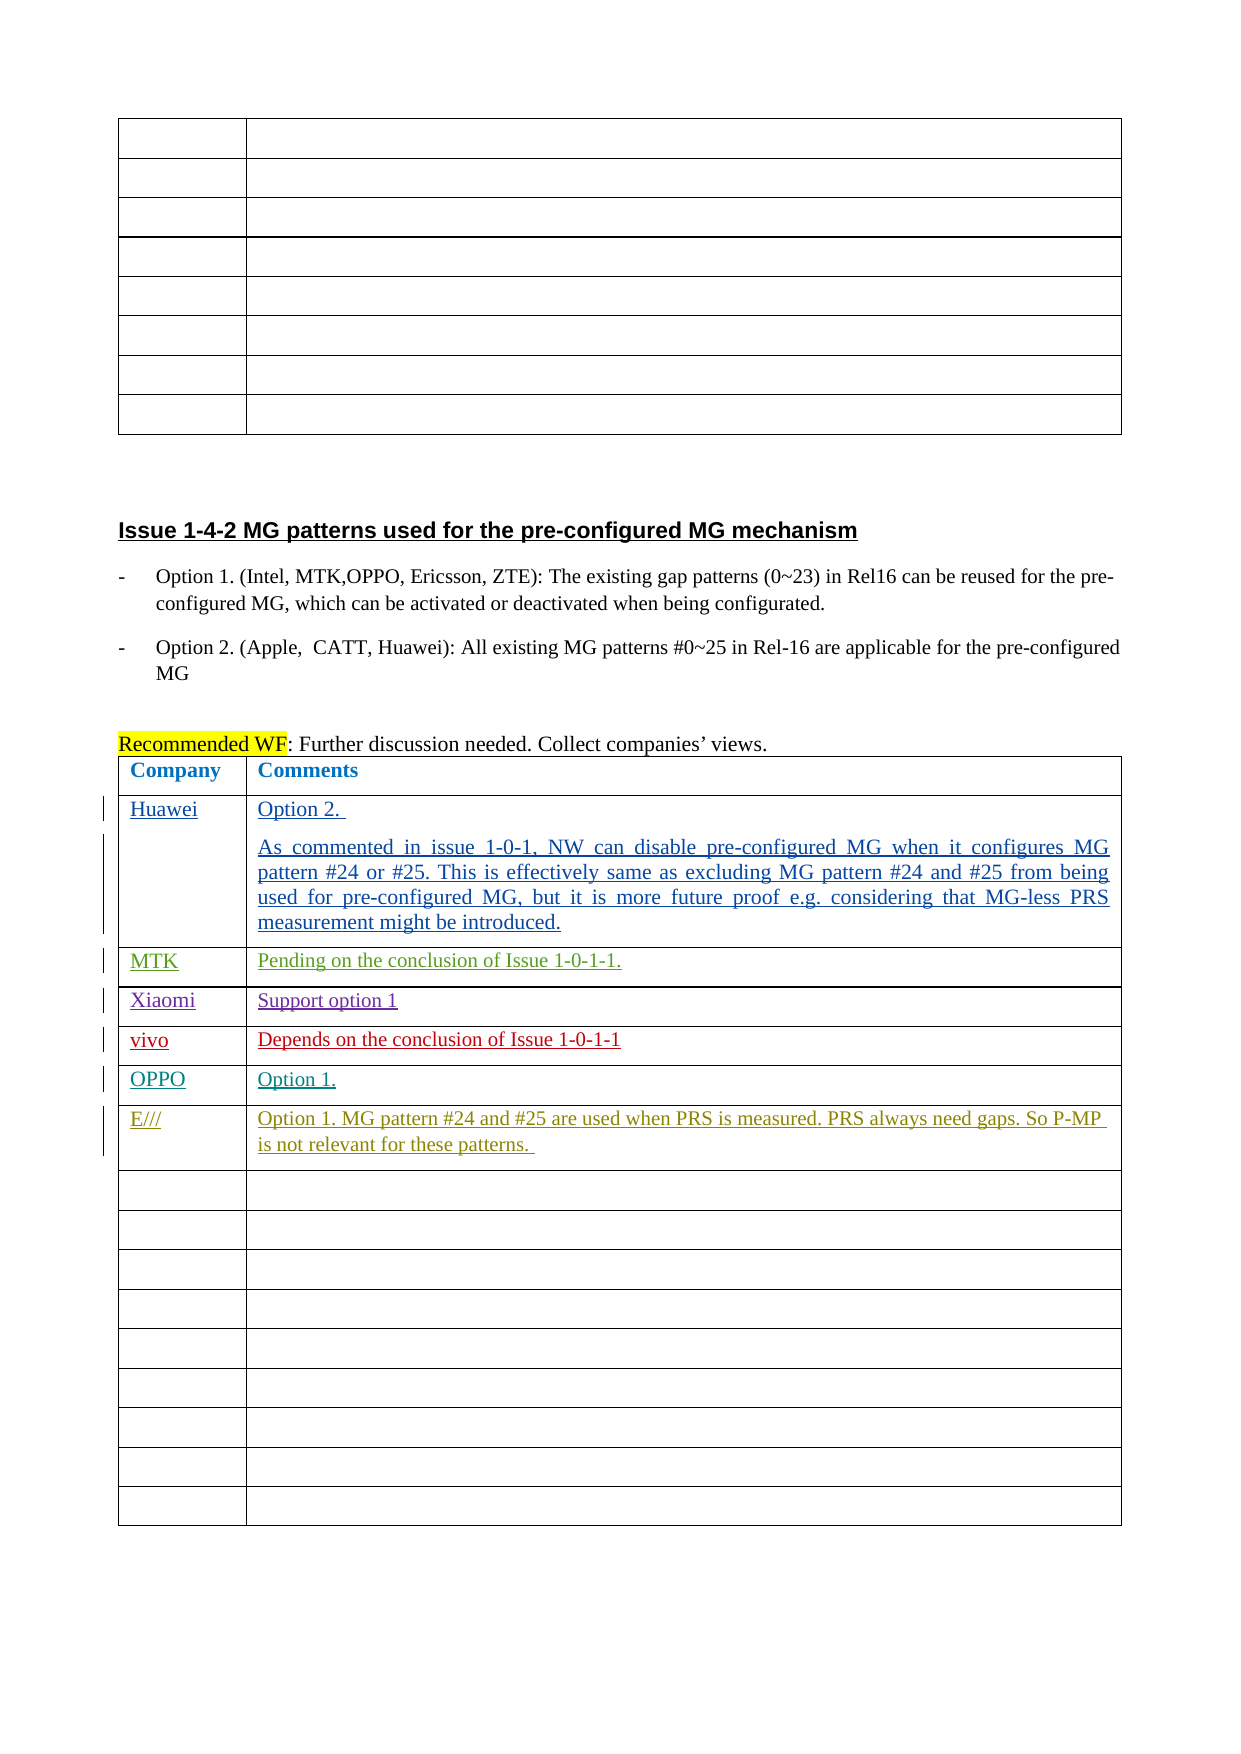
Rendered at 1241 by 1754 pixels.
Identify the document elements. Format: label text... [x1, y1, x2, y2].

table_cell [119, 356, 246, 394]
table_cell [119, 1408, 246, 1447]
list Option 2. (Apple, CATT, Huawei): All existing MG patterns #0~25 in Rel-16 are applicable for the pre-configured MG [118, 635, 1122, 685]
table_cell [119, 1027, 246, 1065]
table_cell [247, 395, 1121, 434]
table_cell [247, 198, 1121, 236]
table_cell [119, 238, 246, 276]
table_cell [119, 1369, 246, 1407]
table_cell [247, 948, 1121, 986]
text Recommended WF: Further discussion needed. Collect companies’ views. [287, 731, 1122, 756]
table_cell [119, 1106, 246, 1170]
table_cell [119, 948, 246, 986]
table_cell [247, 1448, 1121, 1486]
table_cell [247, 1369, 1121, 1407]
table_cell [119, 119, 246, 157]
table_cell [119, 796, 246, 947]
table_cell [247, 1171, 1121, 1210]
table_cell [247, 159, 1121, 197]
table_cell [119, 159, 246, 197]
table_cell [247, 316, 1121, 355]
table_cell [119, 988, 246, 1026]
table_header Comments [247, 757, 1121, 795]
table_cell [247, 1487, 1121, 1525]
table_cell [119, 1487, 246, 1525]
table_cell [119, 1329, 246, 1368]
table_cell [247, 1329, 1121, 1368]
table_cell [119, 395, 246, 434]
table_cell [247, 988, 1121, 1026]
table_cell [119, 316, 246, 355]
table_cell [247, 1106, 1121, 1170]
table_cell [247, 1211, 1121, 1249]
table_cell [119, 1066, 246, 1105]
table_cell [247, 238, 1121, 276]
table_cell [247, 1250, 1121, 1289]
table_cell [119, 1211, 246, 1249]
table_cell [119, 1171, 246, 1210]
table_cell [119, 277, 246, 315]
table_cell [247, 1066, 1121, 1105]
list Option 1. (Intel, MTK,OPPO, Ericsson, ZTE): The existing gap patterns (0~23) in Rel16 can be reused for the pre-configured MG, which can be activated or deactivated when being configurated. [118, 564, 1122, 614]
table_cell [247, 1290, 1121, 1328]
table_cell [247, 119, 1121, 157]
table_cell [247, 356, 1121, 394]
table_cell [119, 1448, 246, 1486]
table_cell [119, 1290, 246, 1328]
subtitle Issue 1-4-2 MG patterns used for the pre-configured MG mechanism [118, 517, 1122, 544]
table_cell [247, 796, 1121, 947]
table_cell [247, 1027, 1121, 1065]
table_cell [247, 277, 1121, 315]
table_cell [119, 1250, 246, 1289]
table_cell [247, 1408, 1121, 1447]
table_cell [119, 198, 246, 236]
table_header Company [119, 757, 246, 795]
